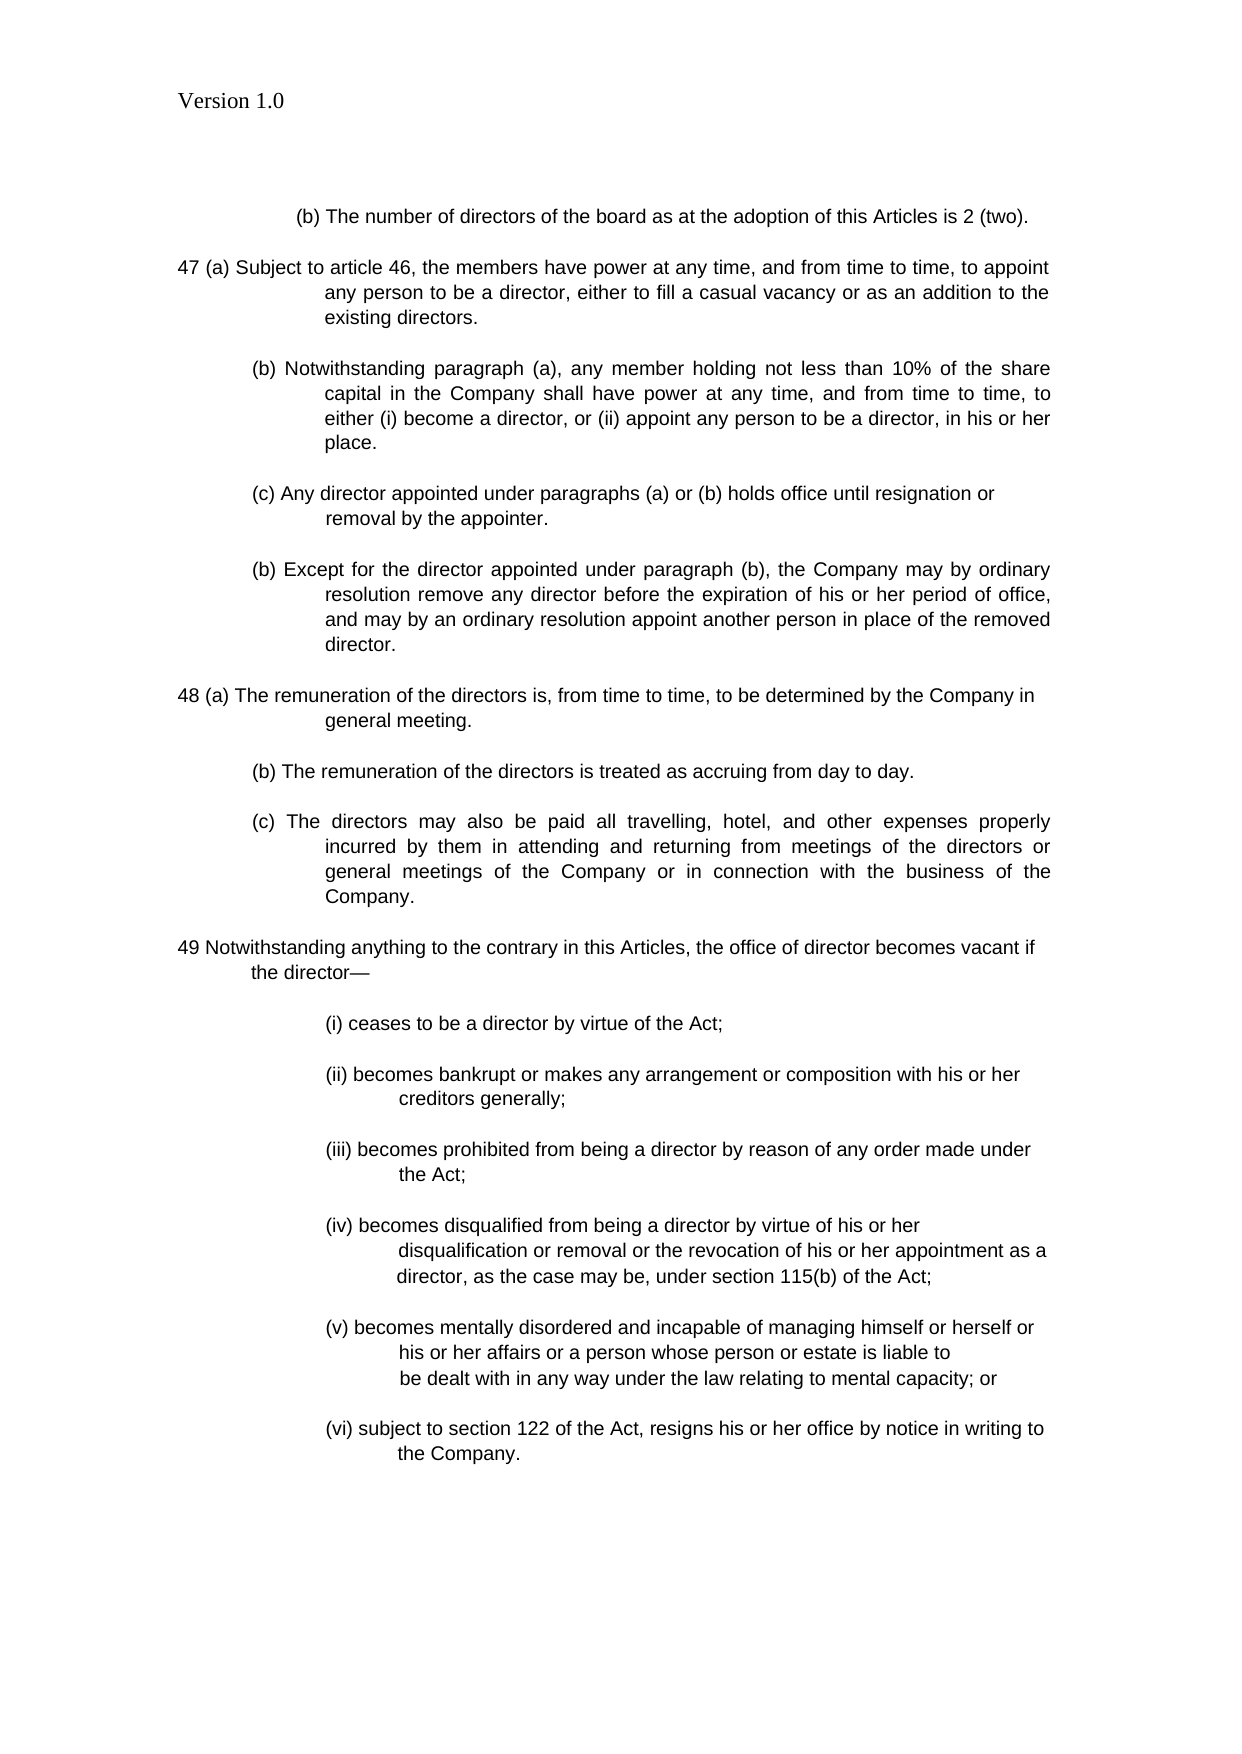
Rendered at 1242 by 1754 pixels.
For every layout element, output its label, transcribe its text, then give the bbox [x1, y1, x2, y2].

text 47 (a) Subject to article 46, the members have power at any time, and from time to time, to appoint any person to be a director, either to fill a casual vacancy or as an addition to the existing directors. [177, 256, 1051, 328]
text 48 (a) The remuneration of the directors is, from time to time, to be determined by the Company in general meeting. [177, 684, 1051, 731]
text director, as the case may be, under section 115(b) of the Act; [177, 1265, 932, 1288]
text (ii) becomes bankrupt or makes any arrangement or composition with his or her creditors generally; [325, 1062, 1050, 1110]
text be dealt with in any way under the law relating to mental capacity; or [177, 1366, 998, 1389]
text (b) Except for the director appointed under paragraph (b), the Company may by ordinary resolution remove any director before the expiration of his or her period of office, and may by an ordinary resolution appoint another person in place of the removed director. [252, 558, 1052, 655]
text (c) The directors may also be paid all travelling, hotel, and other expenses properly incurred by them in attending and returning from meetings of the directors or general meetings of the Company or in connection with the business of the Company. [252, 810, 1052, 908]
text (c) Any director appointed under paragraphs (a) or (b) holds office until resignation or removal by the appointer. [252, 482, 1050, 530]
text (b) The number of directors of the board as at the adoption of this Articles is 2 (two). [177, 205, 1029, 228]
text (i) ceases to be a director by virtue of the Act; [325, 1012, 1066, 1034]
text (v) becomes mentally disordered and incapable of managing himself or herself or his or her affairs or a person whose person or estate is liable to [325, 1316, 1052, 1363]
text (b) The remuneration of the directors is treated as accruing from day to day. [252, 759, 1066, 782]
text (iv) becomes disqualified from being a director by virtue of his or her disqualification or removal or the revocation of his or her appointment as a [325, 1214, 1051, 1262]
text (b) Notwithstanding paragraph (a), any member holding not less than 10% of the share capital in the Company shall have power at any time, and from time to time, to either (i) become a director, or (ii) appoint any person to be a director, in his or her place. [252, 357, 1052, 454]
text (vi) subject to section 122 of the Act, resigns his or her office by notice in writing to the Company. [325, 1417, 1052, 1465]
text Version 1.0 [177, 87, 1066, 113]
text (iii) becomes prohibited from being a director by reason of any order made under the Act; [325, 1138, 1052, 1186]
text 49 Notwithstanding anything to the contrary in this Articles, the office of director becomes vacant if the director— [177, 936, 1051, 983]
